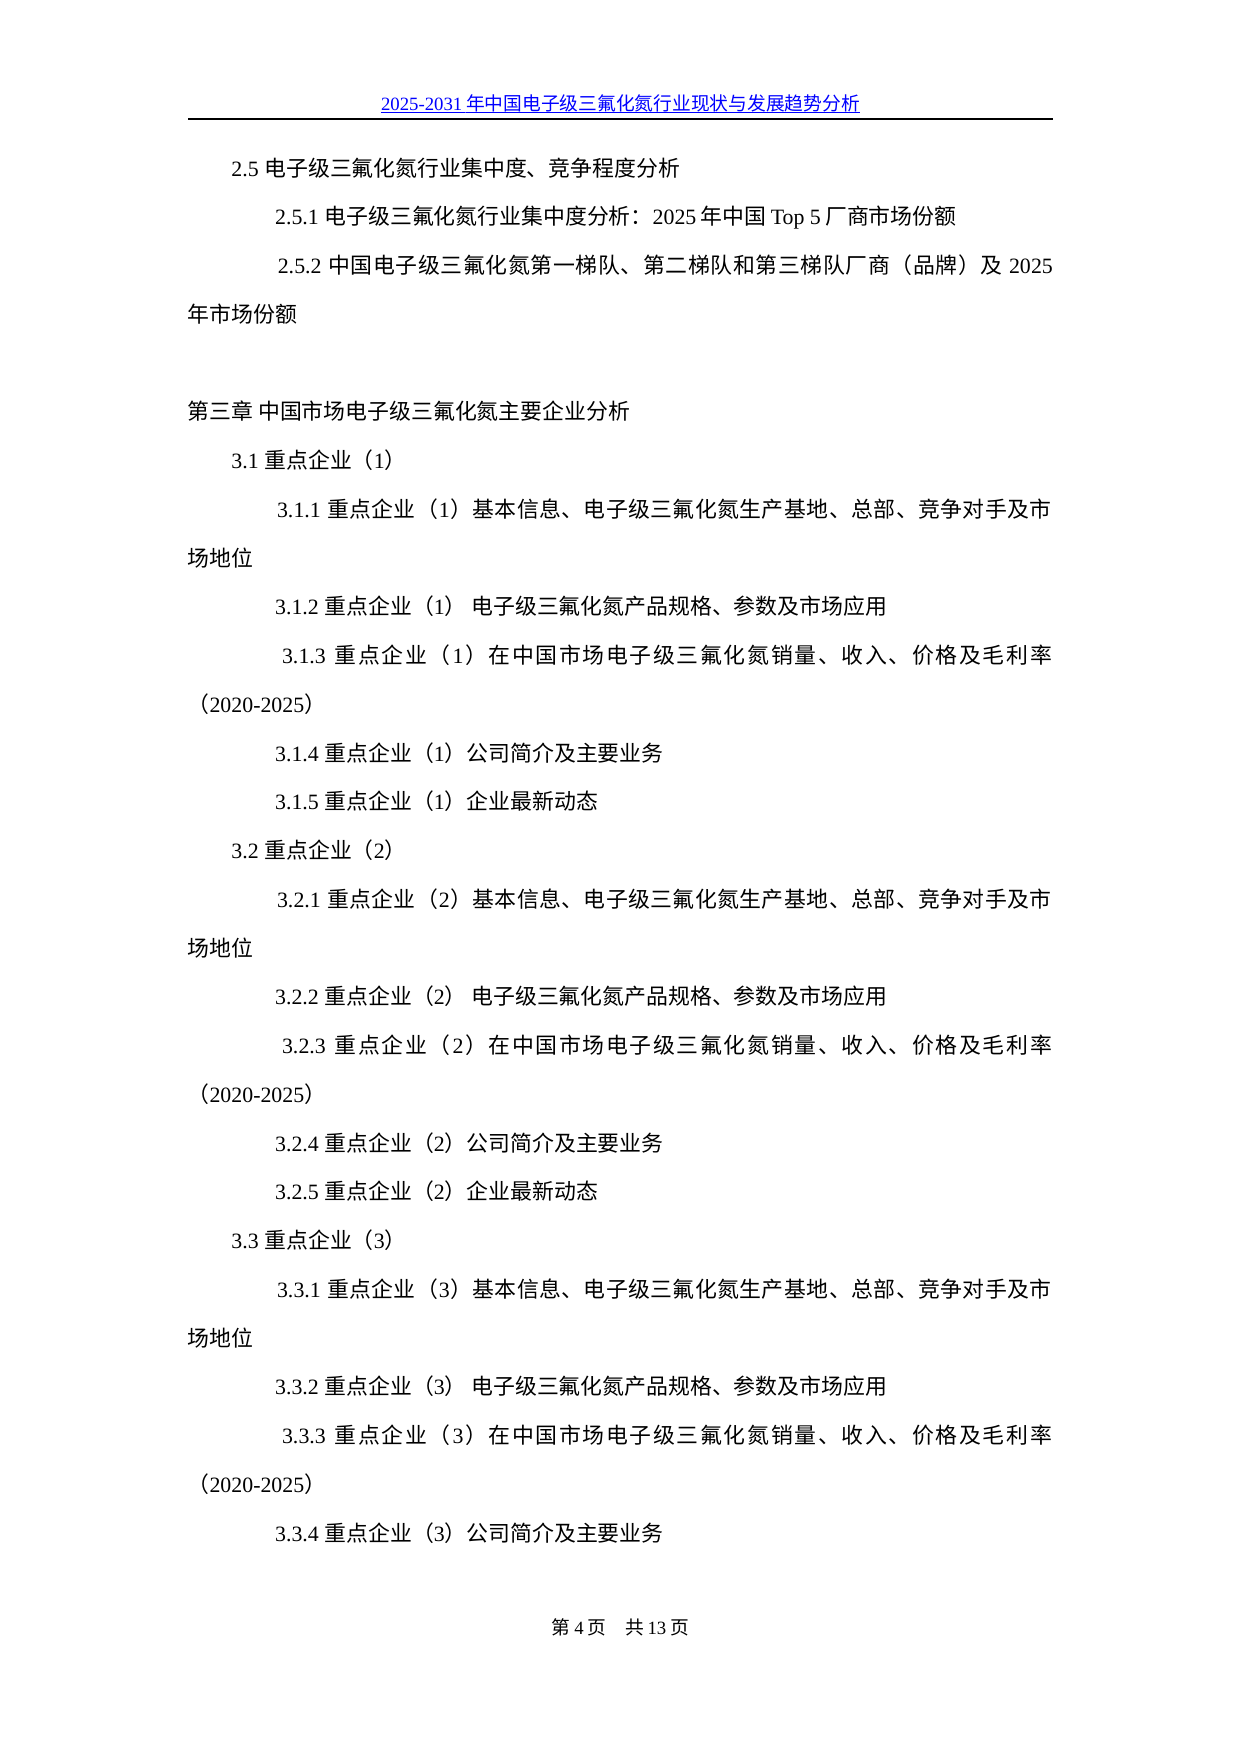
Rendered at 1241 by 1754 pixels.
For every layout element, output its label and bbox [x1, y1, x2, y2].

text [187, 150, 1053, 1548]
